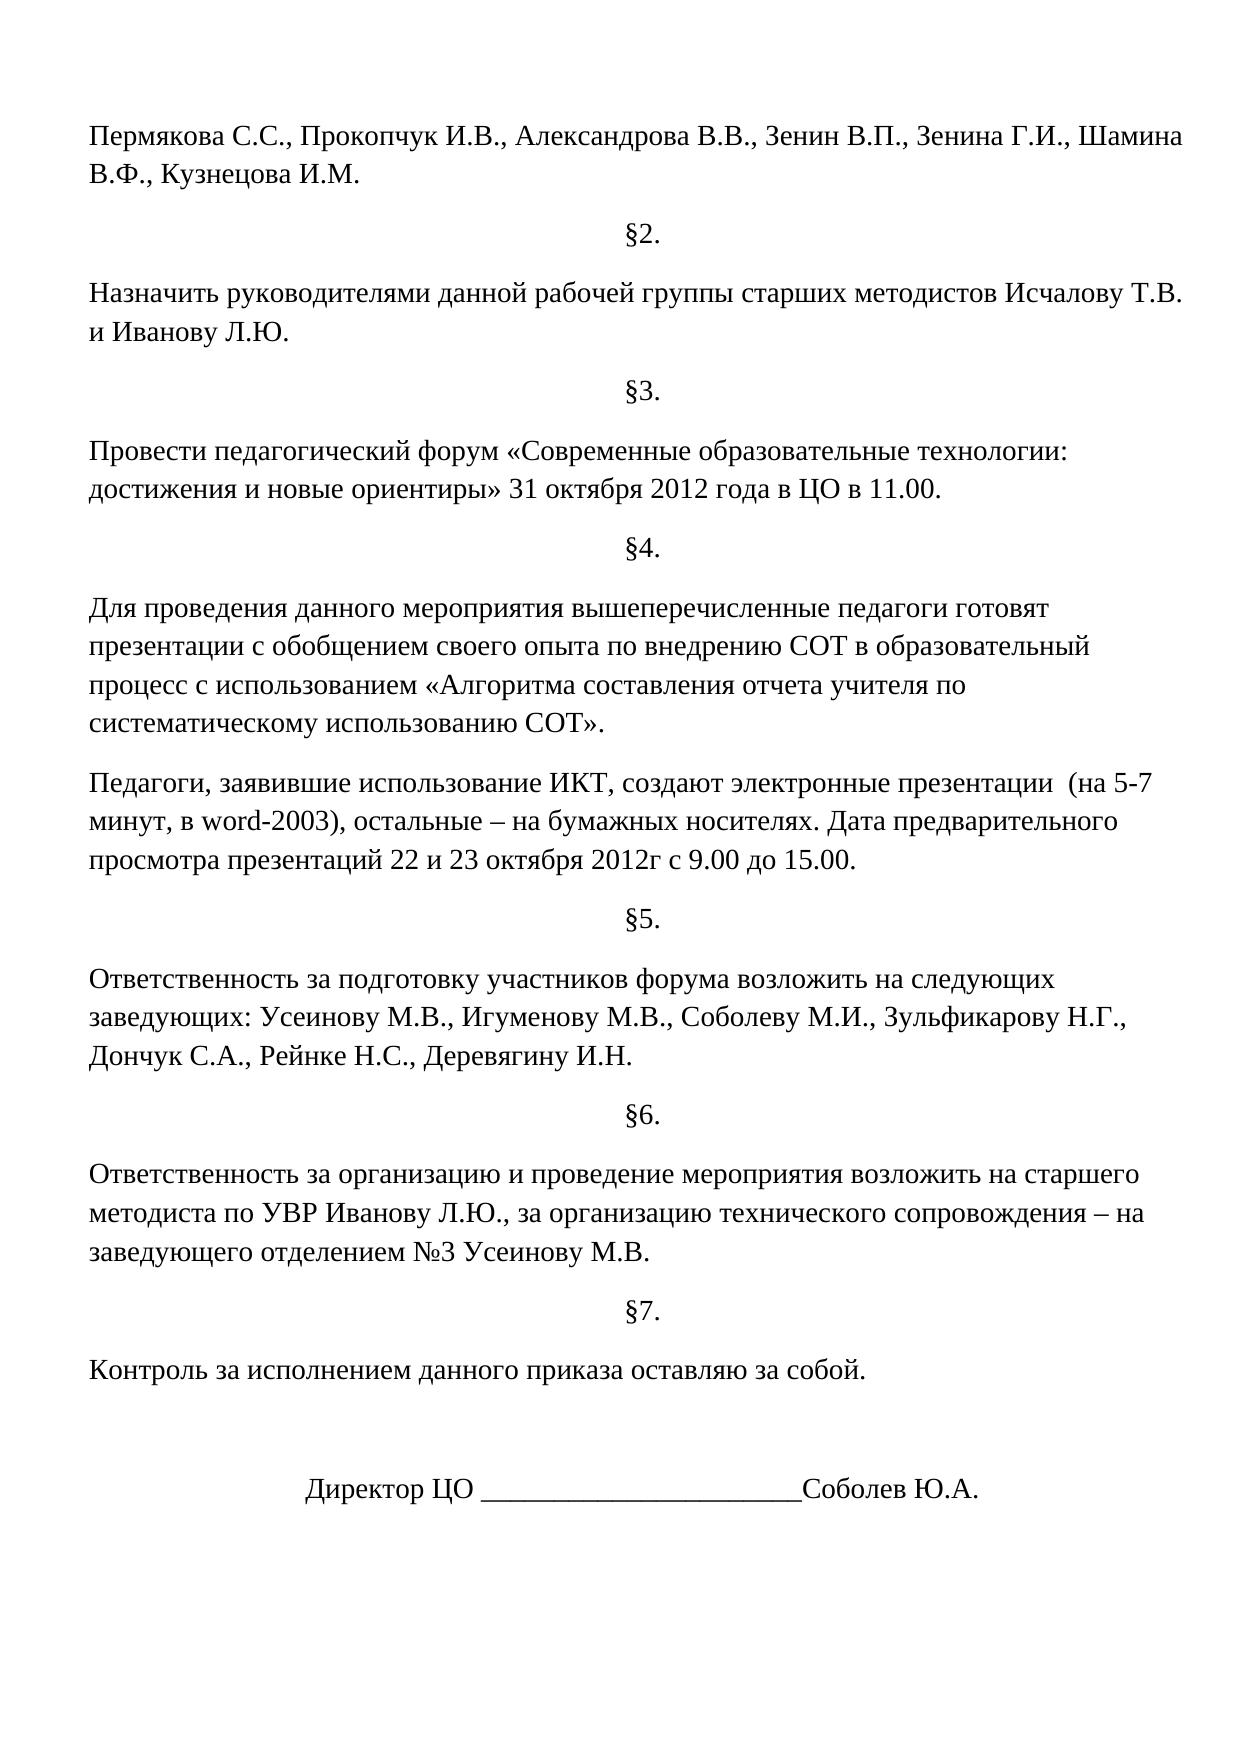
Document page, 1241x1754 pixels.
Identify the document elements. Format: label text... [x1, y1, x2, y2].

text Ответственность за подготовку участников форума возложить на следующих заведующих: Усеинову М.В., Игуменову М.В., Соболеву М.И., Зульфикарову Н.Г., Дончук С.А., Рейнке Н.С., Деревягину И.Н. [89, 961, 1196, 1071]
text §5. [89, 901, 1196, 935]
text Провести педагогический форум «Современные образовательные технологии: достижения и новые ориентиры» 31 октября 2012 года в ЦО в 11.00. [89, 433, 1196, 505]
text Контроль за исполнением данного приказа оставляю за собой. [89, 1352, 1196, 1386]
text §4. [89, 531, 1196, 564]
text §2. [89, 216, 1196, 249]
text Ответственность за организацию и проведение мероприятия возложить на старшего методиста по УВР Иванову Л.Ю., за организацию технического сопровождения – на заведующего отделением №3 Усеинову М.В. [89, 1157, 1196, 1267]
text §3. [89, 373, 1196, 407]
text §6. [89, 1097, 1196, 1131]
text Назначить руководителями данной рабочей группы старших методистов Исчалову Т.В. и Иванову Л.Ю. [89, 275, 1196, 347]
text Для проведения данного мероприятия вышеперечисленные педагоги готовят презентации с обобщением своего опыта по внедрению СОТ в образовательный процесс с использованием «Алгоритма составления отчета учителя по систематическому использованию СОТ». [89, 590, 1196, 739]
text Педагоги, заявившие использование ИКТ, создают электронные презентации (на 5-7 минут, в word-2003), остальные – на бумажных носителях. Дата предварительного просмотра презентаций 22 и 23 октября 2012г с 9.00 до 15.00. [89, 765, 1196, 876]
text Директор ЦО ______________________Соболев Ю.А. [89, 1471, 1196, 1505]
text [89, 118, 1196, 190]
text §7. [89, 1293, 1196, 1327]
